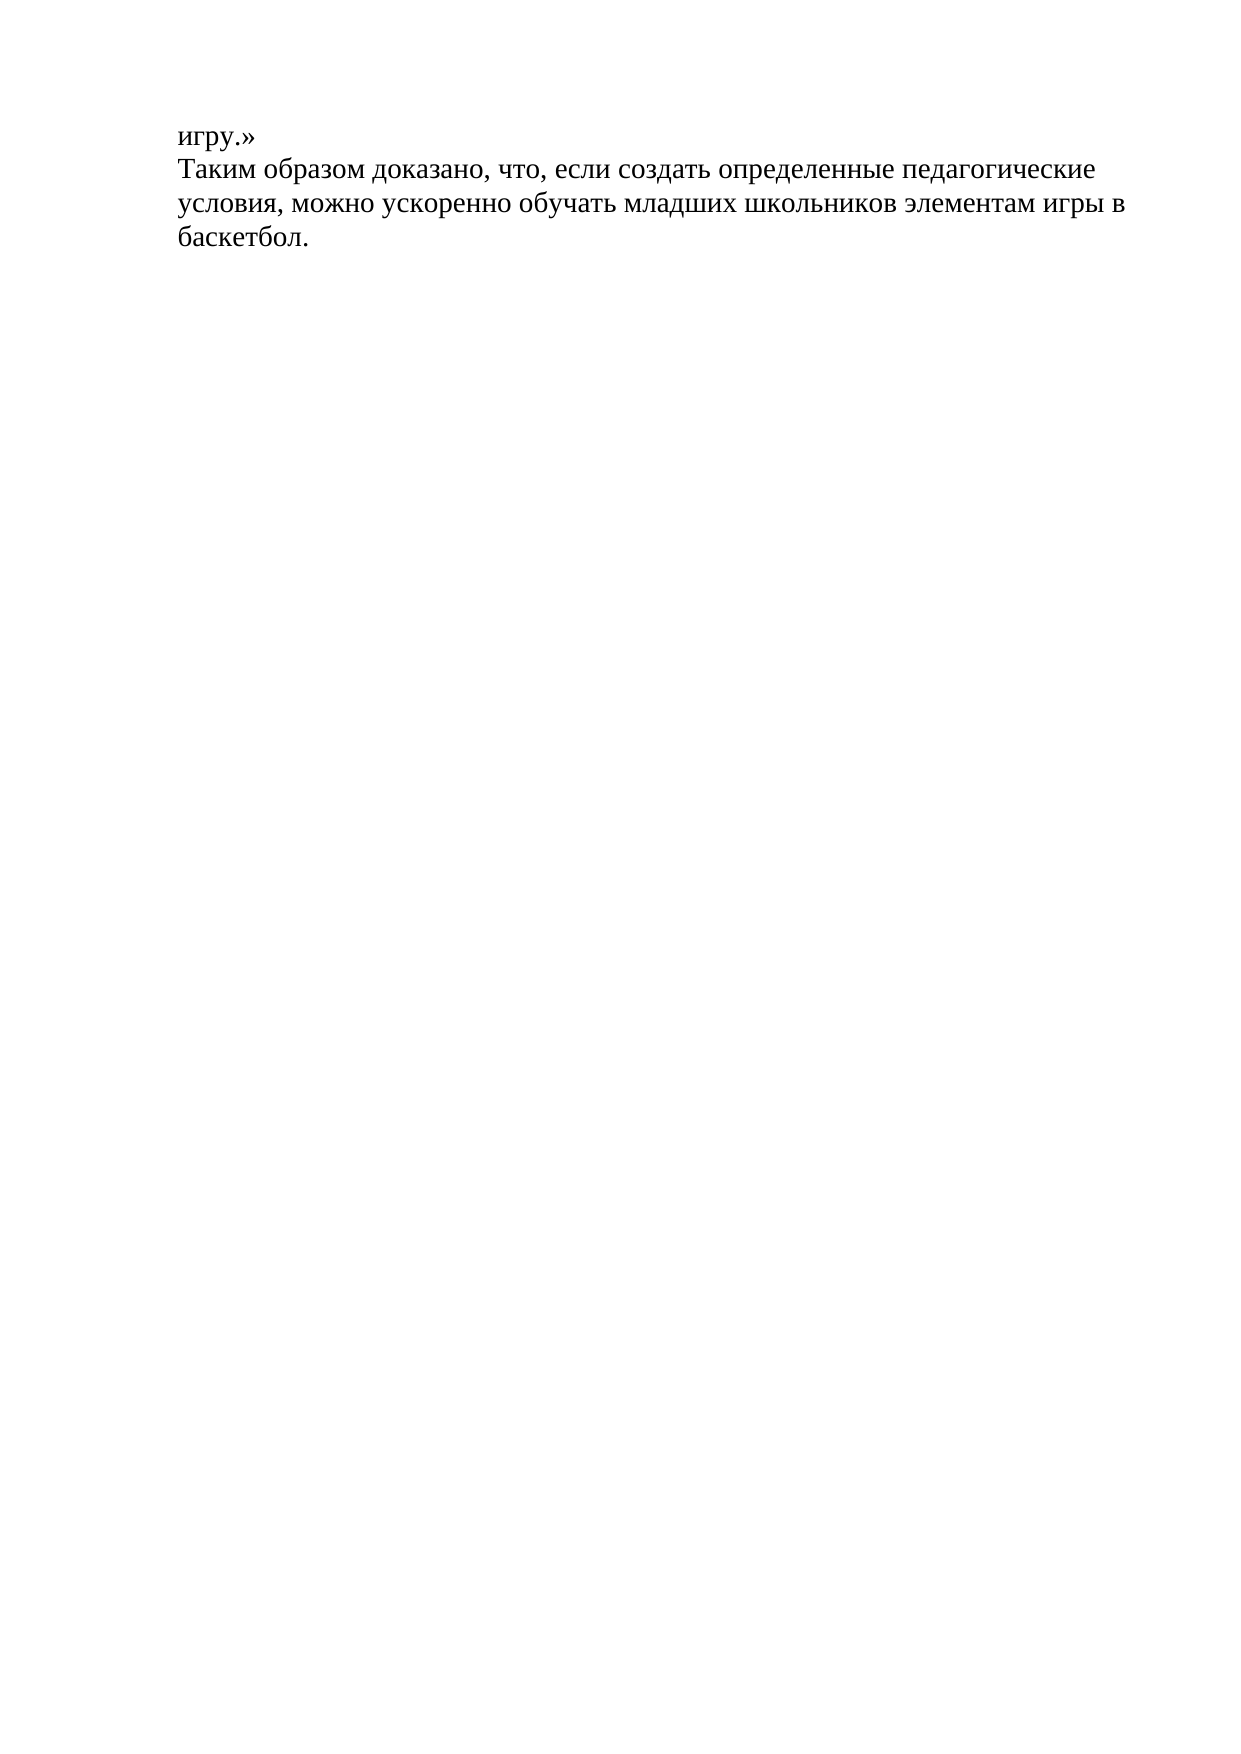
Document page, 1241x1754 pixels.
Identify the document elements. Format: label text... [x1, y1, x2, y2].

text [177, 118, 1152, 152]
text Таким образом доказано, что, если создать определенные педагогические условия, можно ускоренно обучать младших школьников элементам игры в баскетбол. [177, 152, 1152, 252]
